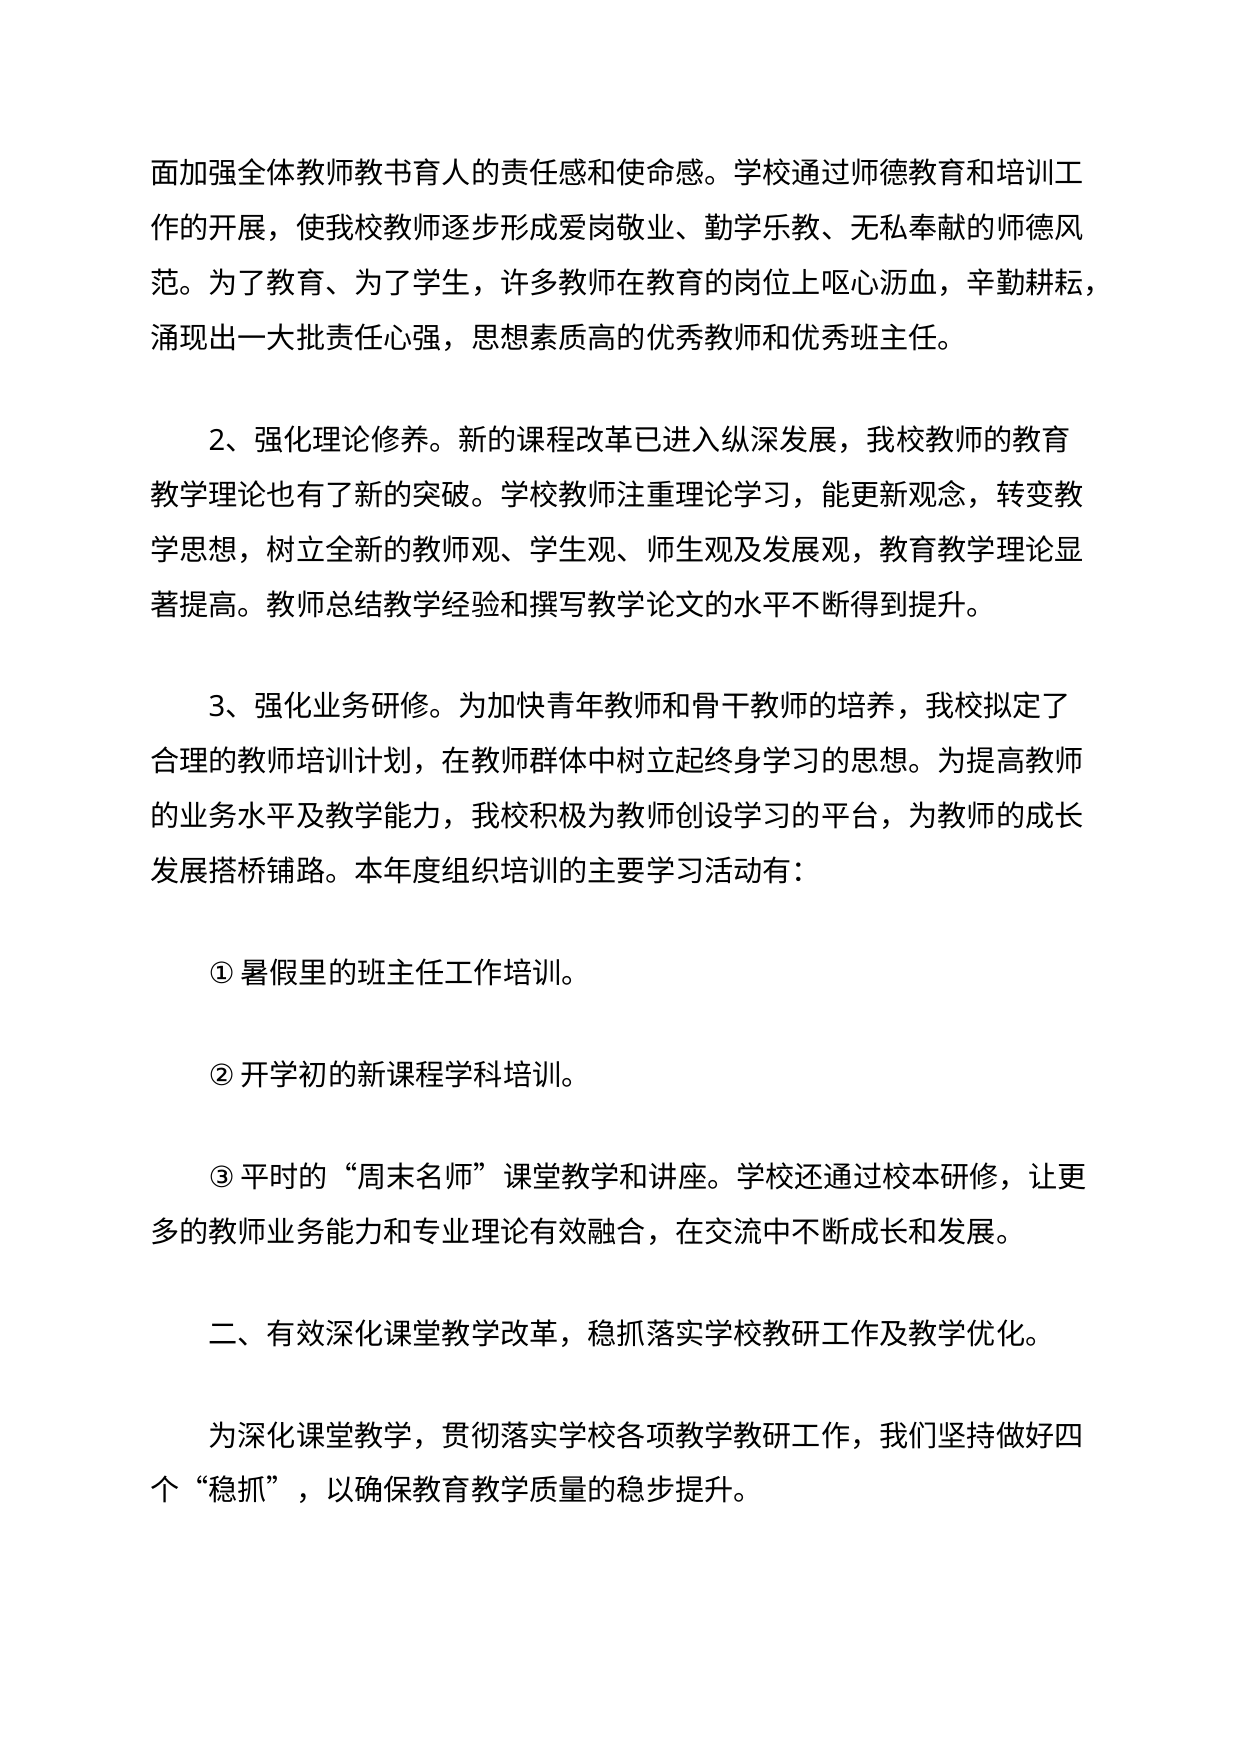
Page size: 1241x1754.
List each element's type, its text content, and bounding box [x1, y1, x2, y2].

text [150, 150, 1090, 357]
text ①暑假里的班主任工作培训。 [150, 949, 1090, 992]
text 为深化课堂教学，贯彻落实学校各项教学教研工作，我们坚持做好四个“稳抓”，以确保教育教学质量的稳步提升。 [150, 1412, 1090, 1509]
text 2、强化理论修养。新的课程改革已进入纵深发展，我校教师的教育教学理论也有了新的突破。学校教师注重理论学习，能更新观念，转变教学思想，树立全新的教师观、学生观、师生观及发展观，教育教学理论显著提高。教师总结教学经验和撰写教学论文的水平不断得到提升。 [150, 416, 1090, 623]
text 二、有效深化课堂教学改革，稳抓落实学校教研工作及教学优化。 [150, 1310, 1090, 1353]
text ②开学初的新课程学科培训。 [150, 1052, 1090, 1094]
text 3、强化业务研修。为加快青年教师和骨干教师的培养，我校拟定了合理的教师培训计划，在教师群体中树立起终身学习的思想。为提高教师的业务水平及教学能力，我校积极为教师创设学习的平台，为教师的成长发展搭桥铺路。本年度组织培训的主要学习活动有： [150, 683, 1090, 890]
text ③平时的“周末名师”课堂教学和讲座。学校还通过校本研修，让更多的教师业务能力和专业理论有效融合，在交流中不断成长和发展。 [150, 1153, 1090, 1251]
